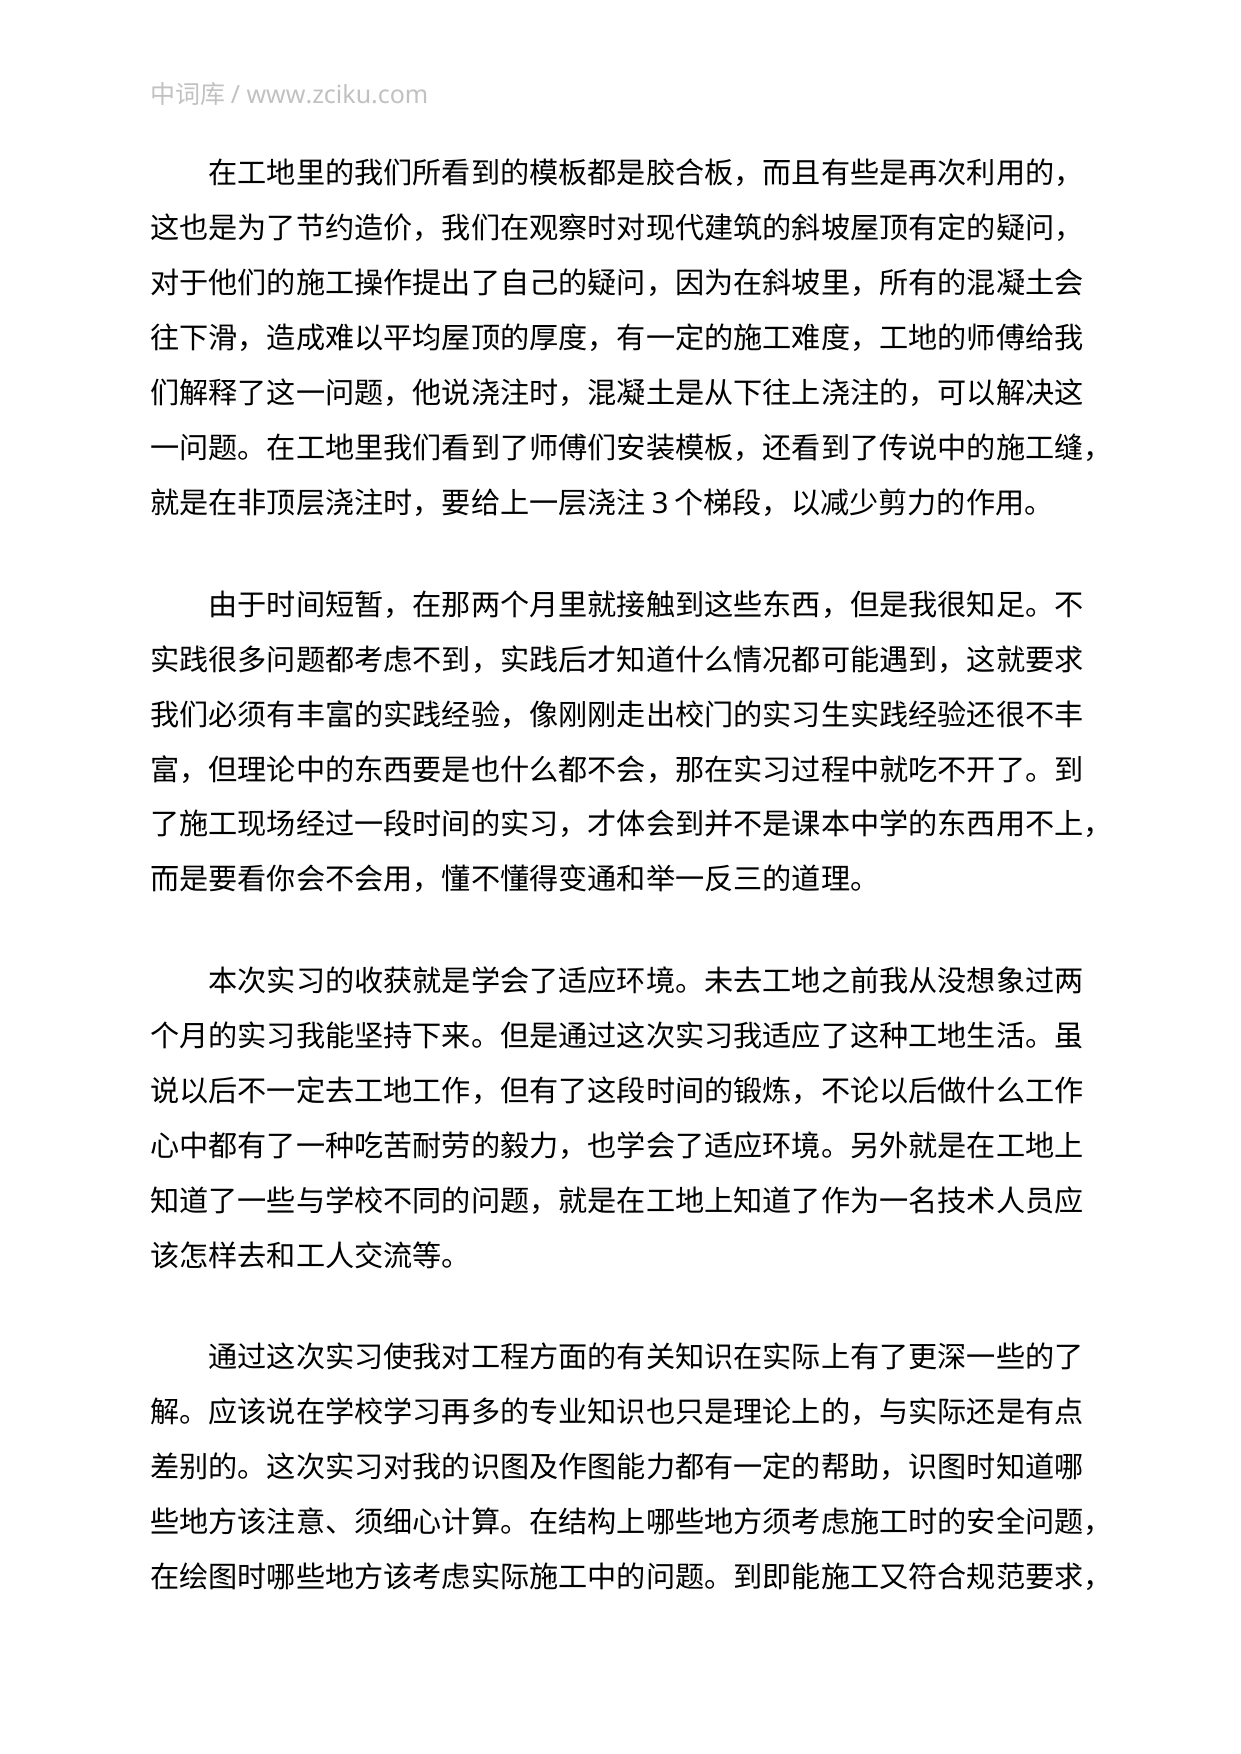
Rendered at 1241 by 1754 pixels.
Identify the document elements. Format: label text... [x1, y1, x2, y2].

text 在工地里的我们所看到的模板都是胶合板，而且有些是再次利用的，这也是为了节约造价，我们在观察时对现代建筑的斜坡屋顶有定的疑问，对于他们的施工操作提出了自己的疑问，因为在斜坡里，所有的混凝土会往下滑，造成难以平均屋顶的厚度，有一定的施工难度，工地的师傅给我们解释了这一问题，他说浇注时，混凝土是从下往上浇注的，可以解决这一问题。在工地里我们看到了师傅们安装模板，还看到了传说中的施工缝，就是在非顶层浇注时，要给上一层浇注3个梯段，以减少剪力的作用。 [150, 150, 1090, 522]
text 由于时间短暂，在那两个月里就接触到这些东西，但是我很知足。不实践很多问题都考虑不到，实践后才知道什么情况都可能遇到，这就要求我们必须有丰富的实践经验，像刚刚走出校门的实习生实践经验还很不丰富，但理论中的东西要是也什么都不会，那在实习过程中就吃不开了。到了施工现场经过一段时间的实习，才体会到并不是课本中学的东西用不上，而是要看你会不会用，懂不懂得变通和举一反三的道理。 [150, 581, 1090, 898]
text 本次实习的收获就是学会了适应环境。未去工地之前我从没想象过两个月的实习我能坚持下来。但是通过这次实习我适应了这种工地生活。虽说以后不一定去工地工作，但有了这段时间的锻炼，不论以后做什么工作心中都有了一种吃苦耐劳的毅力，也学会了适应环境。另外就是在工地上知道了一些与学校不同的问题，就是在工地上知道了作为一名技术人员应该怎样去和工人交流等。 [150, 958, 1090, 1274]
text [150, 1334, 1090, 1596]
